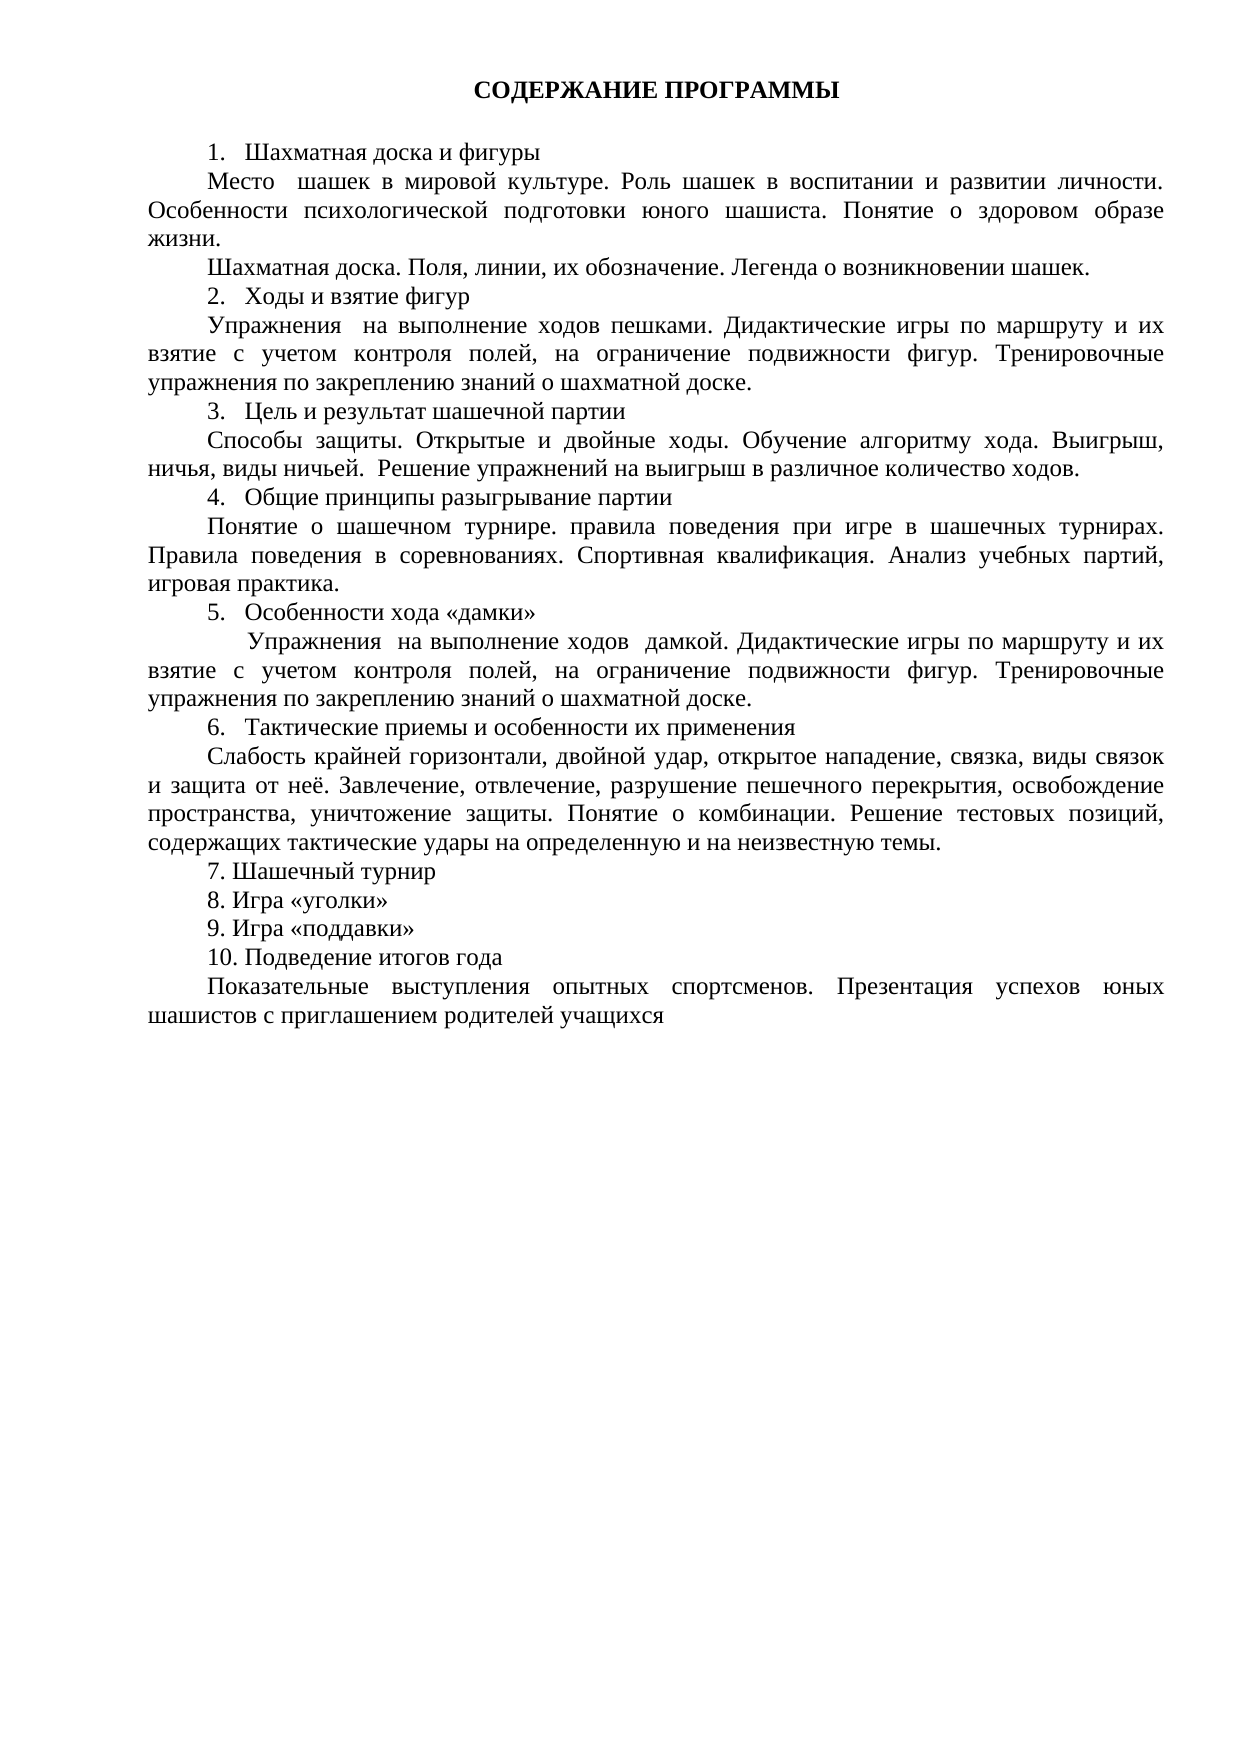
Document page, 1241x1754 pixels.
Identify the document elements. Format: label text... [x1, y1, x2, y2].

text 7. Шашечный турнир [148, 856, 1165, 885]
text Упражнения на выполнение ходов дамкой. Дидактические игры по маршруту и их взятие с учетом контроля полей, на ограничение подвижности фигур. Тренировочные упражнения по закреплению знаний о шахматной доске. [148, 626, 1165, 712]
list Шахматная доска и фигуры [207, 137, 1165, 166]
text СОДЕРЖАНИЕ ПРОГРАММЫ [148, 75, 1165, 104]
text 9. Игра «поддавки» [148, 913, 1165, 942]
text Упражнения на выполнение ходов пешками. Дидактические игры по маршруту и их взятие с учетом контроля полей, на ограничение подвижности фигур. Тренировочные упражнения по закреплению знаний о шахматной доске. [148, 310, 1165, 396]
text Понятие о шашечном турнире. правила поведения при игре в шашечных турнирах. Правила поведения в соревнованиях. Спортивная квалификация. Анализ учебных партий, игровая практика. [148, 511, 1165, 597]
text Шахматная доска. Поля, линии, их обозначение. Легенда о возникновении шашек. [148, 252, 1165, 281]
list Цель и результат шашечной партии [207, 396, 1165, 425]
list Общие принципы разыгрывание партии [207, 482, 1165, 511]
list Особенности хода «дамки» [207, 597, 1165, 626]
text Показательные выступления опытных спортсменов. Презентация успехов юных шашистов с приглашением родителей учащихся [148, 971, 1165, 1028]
text 10. Подведение итогов года [148, 942, 1165, 971]
list Ходы и взятие фигур [207, 281, 1165, 310]
text Слабость крайней горизонтали, двойной удар, открытое нападение, связка, виды связок и защита от неё. Завлечение, отвлечение, разрушение пешечного перекрытия, освобождение пространства, уничтожение защиты. Понятие о комбинации. Решение тестовых позиций, содержащих тактические удары на определенную и на неизвестную темы. [148, 741, 1165, 856]
text Способы защиты. Открытые и двойные ходы. Обучение алгоритму хода. Выигрыш, ничья, виды ничьей. Решение упражнений на выигрыш в различное количество ходов. [148, 425, 1165, 482]
list Тактические приемы и особенности их применения [207, 712, 1165, 741]
text Место шашек в мировой культуре. Роль шашек в воспитании и развитии личности. Особенности психологической подготовки юного шашиста. Понятие о здоровом образе жизни. [148, 166, 1165, 252]
text 8. Игра «уголки» [148, 885, 1165, 913]
